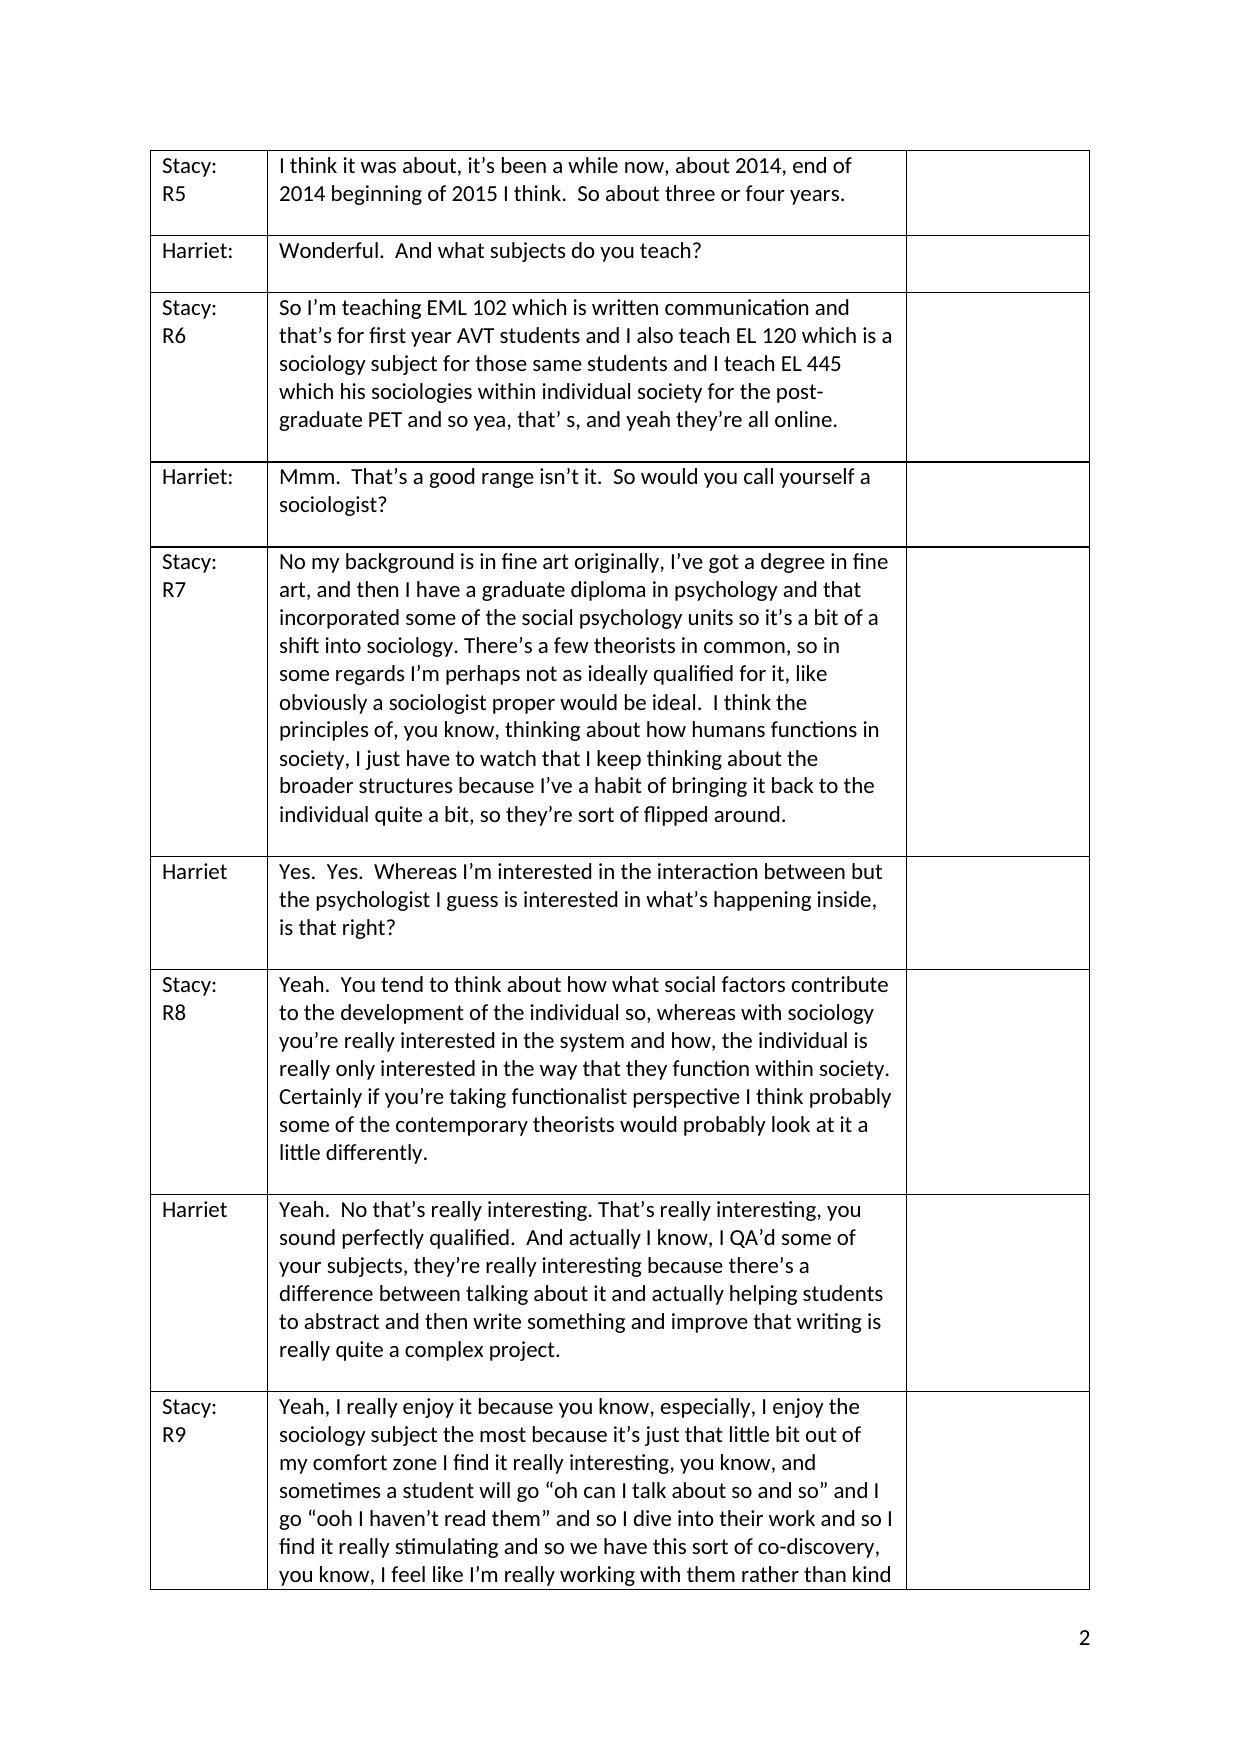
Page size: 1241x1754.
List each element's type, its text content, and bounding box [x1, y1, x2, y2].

table_cell So I’m teaching EML 102 which is written communication and that’s for first year AVT students and I also teach EL 120 which is a sociology subject for those same students and I teach EL 445 which his sociologies within individual society for the post-graduate PET and so yea, that’ s, and yeah they’re all online. [268, 293, 906, 461]
table_cell Harriet: [151, 463, 267, 546]
table_cell [907, 293, 1089, 461]
table_cell No my background is in fine art originally, I’ve got a degree in fine art, and then I have a graduate diploma in psychology and that incorporated some of the social psychology units so it’s a bit of a shift into sociology. There’s a few theorists in common, so in some regards I’m perhaps not as ideally qualified for it, like obviously a sociologist proper would be ideal. I think the principles of, you know, thinking about how humans functions in society, I just have to watch that I keep thinking about the broader structures because I’ve a habit of bringing it back to the individual quite a bit, so they’re sort of flipped around. [268, 548, 906, 856]
table_cell [907, 463, 1089, 546]
table_cell Stacy: R7 [151, 548, 267, 856]
table_cell Stacy: R5 [151, 151, 267, 235]
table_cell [268, 1392, 906, 1588]
table_cell [907, 548, 1089, 856]
table_cell Harriet [151, 857, 267, 969]
table_cell Yeah. You tend to think about how what social factors contribute to the development of the individual so, whereas with sociology you’re really interested in the system and how, the individual is really only interested in the way that they function within society. Certainly if you’re taking functionalist perspective I think probably some of the contemporary theorists would probably look at it a little differently. [268, 970, 906, 1194]
table_cell Harriet: [151, 236, 267, 292]
table_cell Yeah. No that’s really interesting. That’s really interesting, you sound perfectly qualified. And actually I know, I QA’d some of your subjects, they’re really interesting because there’s a difference between talking about it and actually helping students to abstract and then write something and improve that writing is really quite a complex project. [268, 1195, 906, 1391]
table_cell [907, 857, 1089, 969]
table_cell Mmm. That’s a good range isn’t it. So would you call yourself a sociologist? [268, 463, 906, 546]
table_cell Stacy: R6 [151, 293, 267, 461]
table_cell [907, 970, 1089, 1194]
table_cell [907, 1392, 1089, 1588]
table_cell Yes. Yes. Whereas I’m interested in the interaction between but the psychologist I guess is interested in what’s happening inside, is that right? [268, 857, 906, 969]
table_cell Harriet [151, 1195, 267, 1391]
table_cell [907, 151, 1089, 235]
table_cell Stacy: R9 [151, 1392, 267, 1588]
table_cell Stacy: R8 [151, 970, 267, 1194]
table_cell Wonderful. And what subjects do you teach? [268, 236, 906, 292]
table_cell [907, 1195, 1089, 1391]
table_cell [907, 236, 1089, 292]
table_cell I think it was about, it’s been a while now, about 2014, end of 2014 beginning of 2015 I think. So about three or four years. [268, 151, 906, 235]
